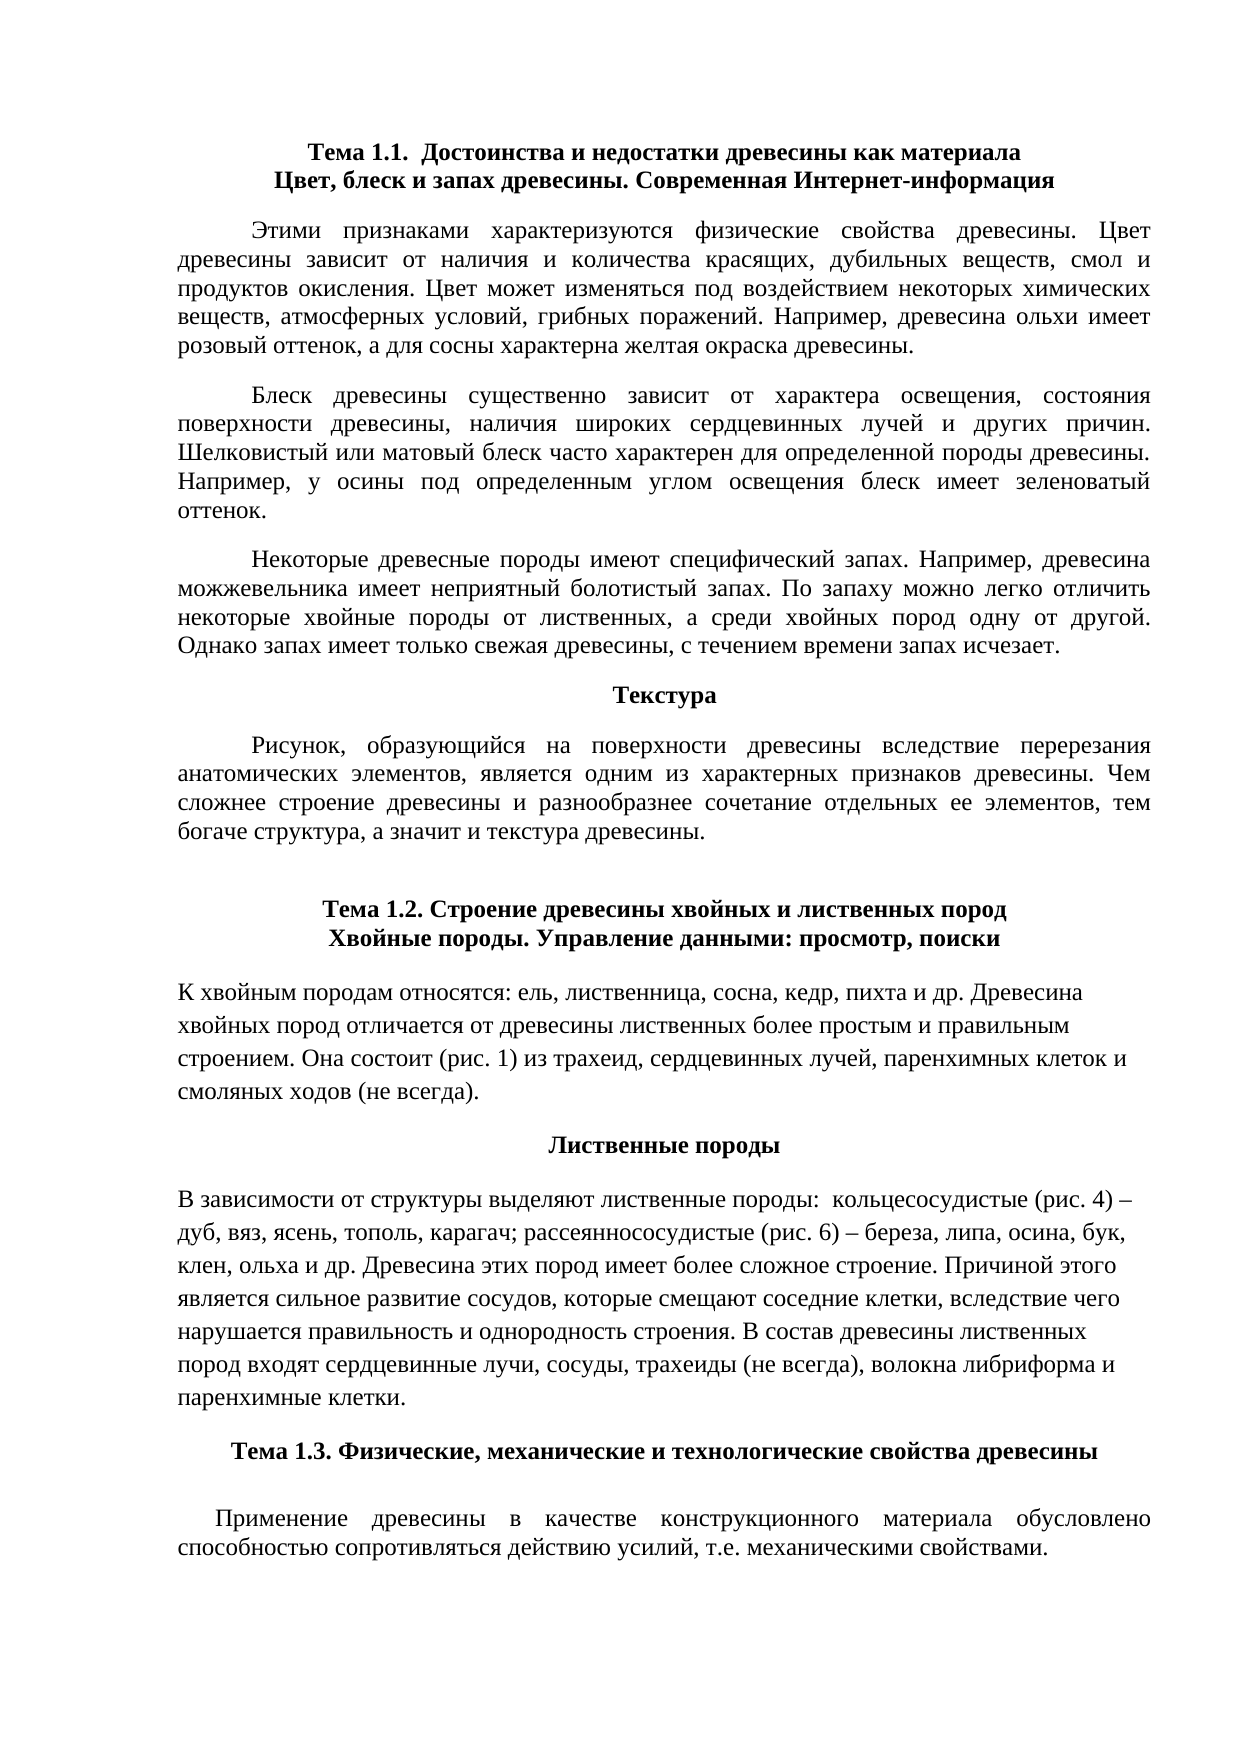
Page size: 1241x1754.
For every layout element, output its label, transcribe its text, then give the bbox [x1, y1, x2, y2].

text Некоторые древесные породы имеют специфический запах. Например, древесина можжевельника имеет неприятный болотистый запах. По запаху можно легко отличить некоторые хвойные породы от лиственных, а среди хвойных пород одну от другой. Однако запах имеет только свежая древесины, с течением времени запах исчезает. [177, 544, 1152, 659]
text Рисунок, образующийся на поверхности древесины вследствие перерезания анатомических элементов, является одним из характерных признаков древесины. Чем сложнее строение древесины и разнообразнее сочетание отдельных ее элементов, тем богаче структура, а значит и текстура древесины. [177, 730, 1152, 845]
text Применение древесины в качестве конструкционного материала обусловлено способностью сопротивляться действию усилий, т.е. механическими свойствами. [177, 1503, 1152, 1561]
text Текстура [177, 680, 1152, 709]
text Блеск древесины существенно зависит от характера освещения, состояния поверхности древесины, наличия широких сердцевинных лучей и других причин. Шелковистый или матовый блеск часто характерен для определенной породы древесины. Например, у осины под определенным углом освещения блеск имеет зеленоватый оттенок. [177, 380, 1152, 523]
text Цвет, блеск и запах древесины. Современная Интернет-информация [177, 166, 1152, 194]
text В зависимости от структуры выделяют лиственные породы: кольцесосудистые (рис. 4) – дуб, вяз, ясень, тополь, карагач; рассеяннососудистые (рис. 6) – береза, липа, осина, бук, клен, ольха и др. Древесина этих пород имеет более сложное строение. Причиной этого является сильное развитие сосудов, которые смещают соседние клетки, вследствие чего нарушается правильность и однородность строения. В состав древесины лиственных пород входят сердцевинные лучи, сосуды, трахеиды (не всегда), волокна либриформа и паренхимные клетки. [177, 1184, 1152, 1411]
text Тема 1.3. Физические, механические и технологические свойства древесины [177, 1436, 1152, 1464]
text Этими признаками характеризуются физические свойства древесины. Цвет древесины зависит от наличия и количества красящих, дубильных веществ, смол и продуктов окисления. Цвет может изменяться под воздействием некоторых химических веществ, атмосферных условий, грибных поражений. Например, древесина ольхи имеет розовый оттенок, а для сосны характерна желтая окраска древесины. [177, 215, 1152, 359]
text Хвойные породы. Управление данными: просмотр, поиски [177, 923, 1152, 952]
text Тема 1.2. Строение древесины хвойных и лиственных пород [177, 894, 1152, 923]
text К хвойным породам относятся: ель, лиственница, сосна, кедр, пихта и др. Древесина хвойных пород отличается от древесины лиственных более простым и правильным строением. Она состоит (рис. 1) из трахеид, сердцевинных лучей, паренхимных клеток и смоляных ходов (не всегда). [177, 977, 1152, 1105]
text Тема 1.1. Достоинства и недостатки древесины как материала [177, 137, 1152, 166]
text Лиственные породы [177, 1130, 1152, 1159]
